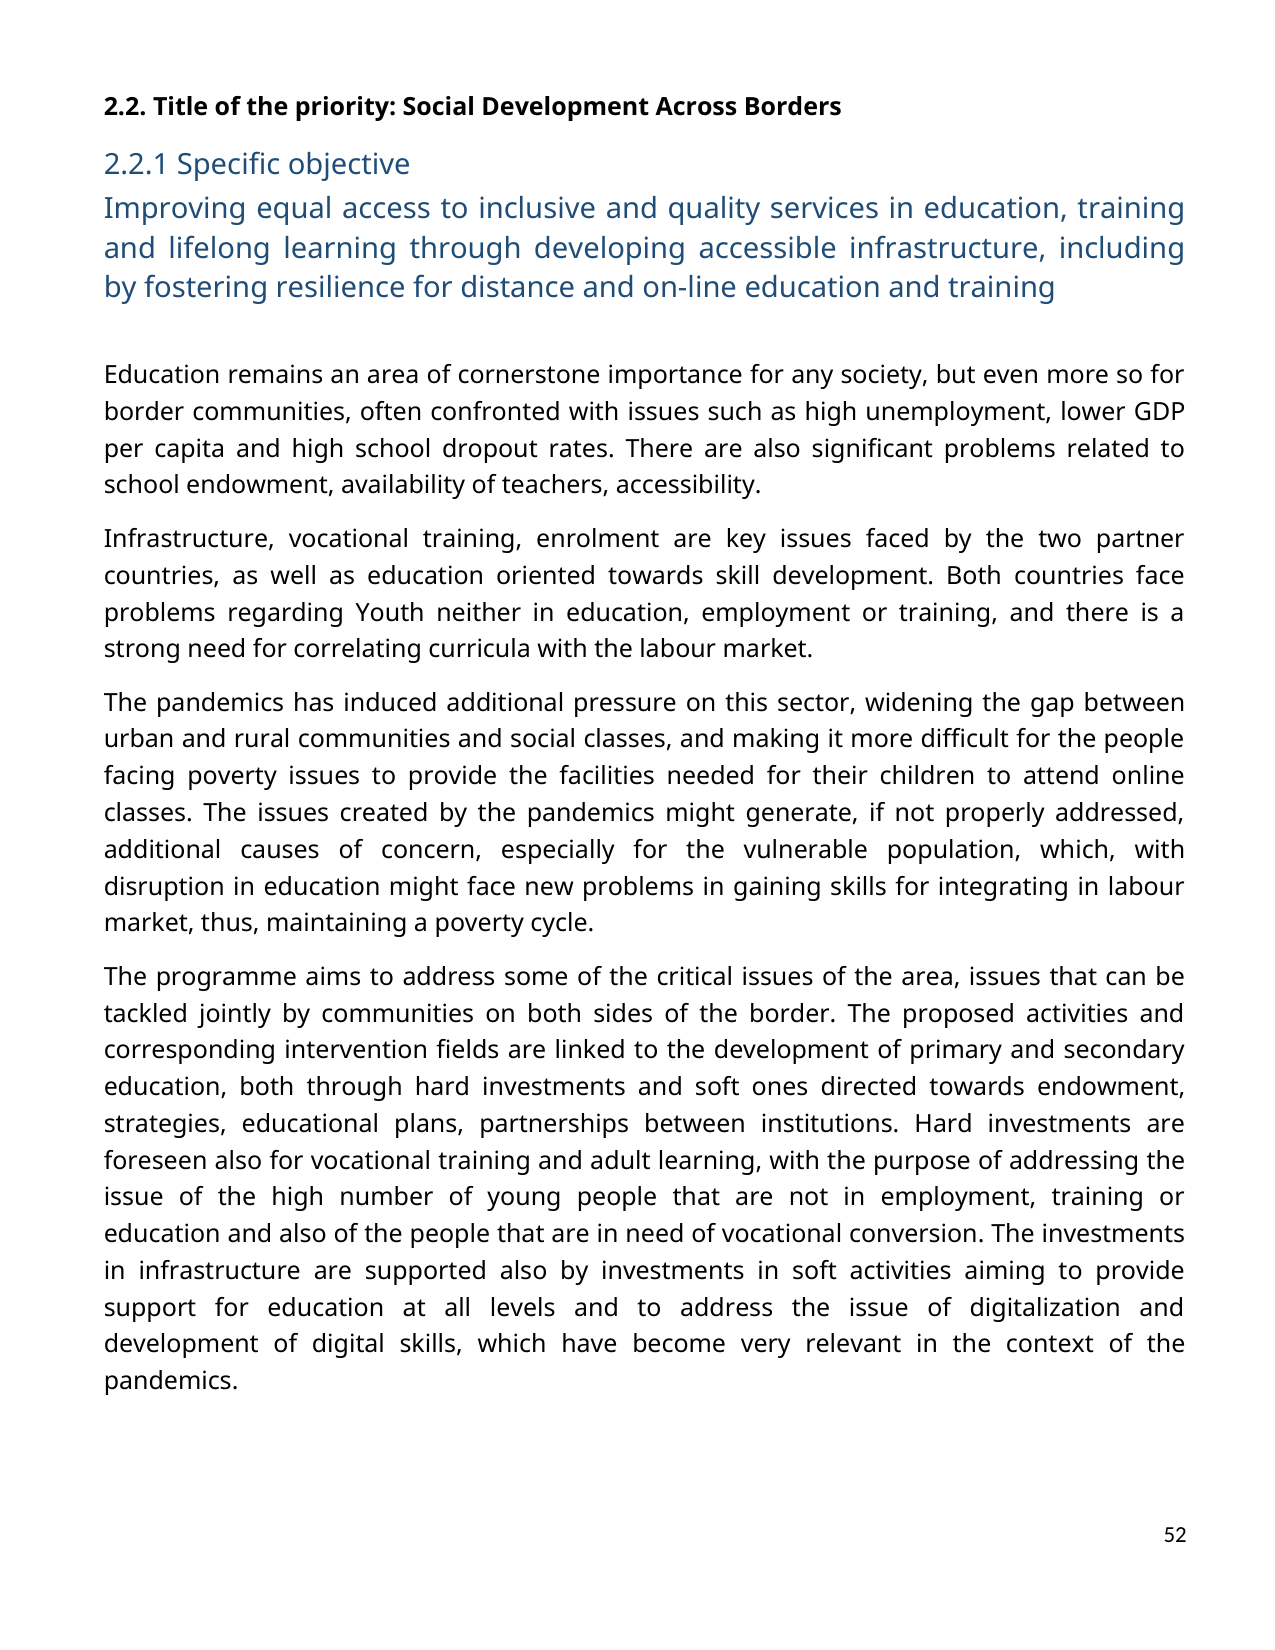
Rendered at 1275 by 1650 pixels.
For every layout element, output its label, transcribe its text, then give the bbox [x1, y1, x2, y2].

text The pandemics has induced additional pressure on this sector, widening the gap between urban and rural communities and social classes, and making it more difficult for the people facing poverty issues to provide the facilities needed for their children to attend online classes. The issues created by the pandemics might generate, if not properly addressed, additional causes of concern, especially for the vulnerable population, which, with disruption in education might face new problems in gaining skills for integrating in labour market, thus, maintaining a poverty cycle. [103, 684, 1186, 939]
text Education remains an area of cornerstone importance for any society, but even more so for border communities, often confronted with issues such as high unemployment, lower GDP per capita and high school dropout rates. There are also significant problems related to school endowment, availability of teachers, accessibility. [103, 357, 1186, 501]
text The programme aims to address some of the critical issues of the area, issues that can be tackled jointly by communities on both sides of the border. The proposed activities and corresponding intervention fields are linked to the development of primary and secondary education, both through hard investments and soft ones directed towards endowment, strategies, educational plans, partnerships between institutions. Hard investments are foreseen also for vocational training and adult learning, with the purpose of addressing the issue of the high number of young people that are not in employment, training or education and also of the people that are in need of vocational conversion. The investments in infrastructure are supported also by investments in soft activities aiming to provide support for education at all levels and to address the issue of digitalization and development of digital skills, which have become very relevant in the context of the pandemics. [103, 958, 1186, 1397]
subtitle 2.2. Title of the priority: Social Development Across Borders [103, 89, 1186, 123]
text Infrastructure, vocational training, enrolment are key issues faced by the two partner countries, as well as education oriented towards skill development. Both countries face problems regarding Youth neither in education, employment or training, and there is a strong need for correlating curricula with the labour market. [103, 521, 1186, 665]
subtitle Improving equal access to inclusive and quality services in education, training and lifelong learning through developing accessible infrastructure, including by fostering resilience for distance and on-line education and training [103, 187, 1186, 306]
subtitle 2.2.1 Specific objective [103, 143, 1186, 183]
